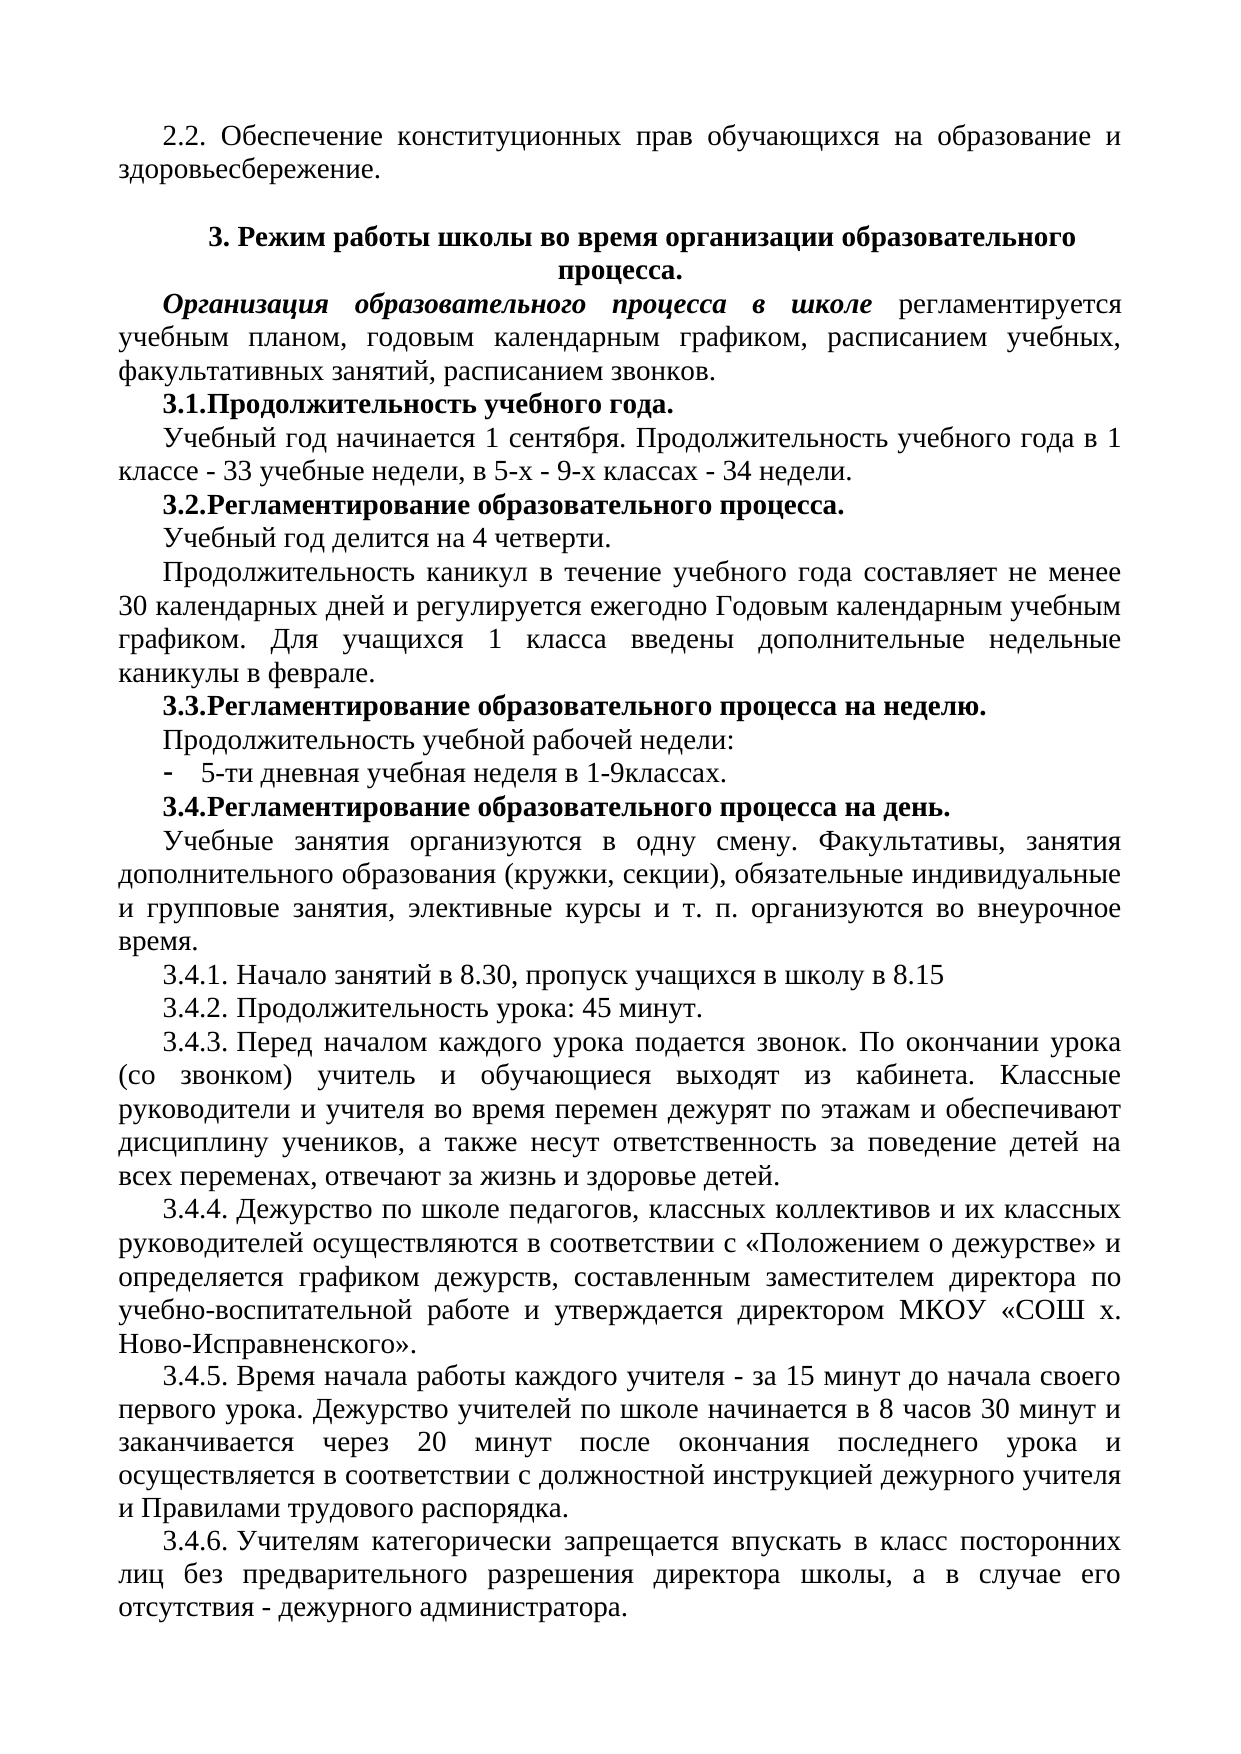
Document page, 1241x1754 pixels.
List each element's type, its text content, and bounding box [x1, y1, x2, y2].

list Регламентирование образовательного процесса на неделю. [118, 688, 1122, 722]
list Время начала работы каждого учителя - за 15 минут до начала своего первого урока. Дежурство учителей по школе начинается в 8 часов 30 минут и заканчивается через 20 минут после окончания последнего урока и осуществляется в соответствии с должностной инструкцией дежурного учителя и Правилами трудового распорядка. [118, 1359, 1122, 1524]
text Учебный год начинается 1 сентября. Продолжительность учебного года в 1 классе - 33 учебные недели, в 5-х - 9-х классах - 34 недели. [118, 420, 1122, 487]
text 3. Режим работы школы во время организации образовательного процесса. [118, 219, 1122, 286]
text Учебный год делится на 4 четверти. [118, 521, 1122, 554]
text Продолжительность каникул в течение учебного года составляет не менее 30 календарных дней и регулируется ежегодно Годовым календарным учебным графиком. Для учащихся 1 класса введены дополнительные недельные каникулы в феврале. [118, 554, 1122, 688]
list Начало занятий в 8.30, пропуск учащихся в школу в 8.15 [118, 957, 1122, 990]
list Регламентирование образовательного процесса на день. [118, 789, 1122, 823]
text Продолжительность учебной рабочей недели: [118, 722, 1122, 755]
text Организация образовательного процесса в школе регламентируется учебным планом, годовым календарным графиком, расписанием учебных, факультативных занятий, расписанием звонков. [118, 286, 1122, 386]
list Учителям категорически запрещается впускать в класс посторонних лиц без предварительного разрешения директора школы, а в случае его отсутствия - дежурного администратора. [118, 1524, 1122, 1623]
list Продолжительность урока: 45 минут. [118, 990, 1122, 1024]
text 2.2. Обеспечение конституционных прав обучающихся на образование и здоровьесбережение. [118, 118, 1122, 185]
list 5-ти дневная учебная неделя в 1-9классах. [163, 755, 1122, 789]
text Учебные занятия организуются в одну смену. Факультативы, занятия дополнительного образования (кружки, секции), обязательные индивидуальные и групповые занятия, элективные курсы и т. п. организуются во внеурочное время. [118, 823, 1122, 957]
list Продолжительность учебного года. [118, 386, 1122, 420]
list Перед началом каждого урока подается звонок. По окончании урока (со звонком) учитель и обучающиеся выходят из кабинета. Классные руководители и учителя во время перемен дежурят по этажам и обеспечивают дисциплину учеников, а также несут ответственность за поведение детей на всех переменах, отвечают за жизнь и здоровье детей. [118, 1024, 1122, 1192]
list Регламентирование образовательного процесса. [118, 487, 1122, 521]
list Дежурство по школе педагогов, классных коллективов и их классных руководителей осуществляются в соответствии с «Положением о дежурстве» и определяется графиком дежурств, составленным заместителем директора по учебно-воспитательной работе и утверждается директором МКОУ «СОШ х. Ново-Исправненского». [118, 1192, 1122, 1359]
